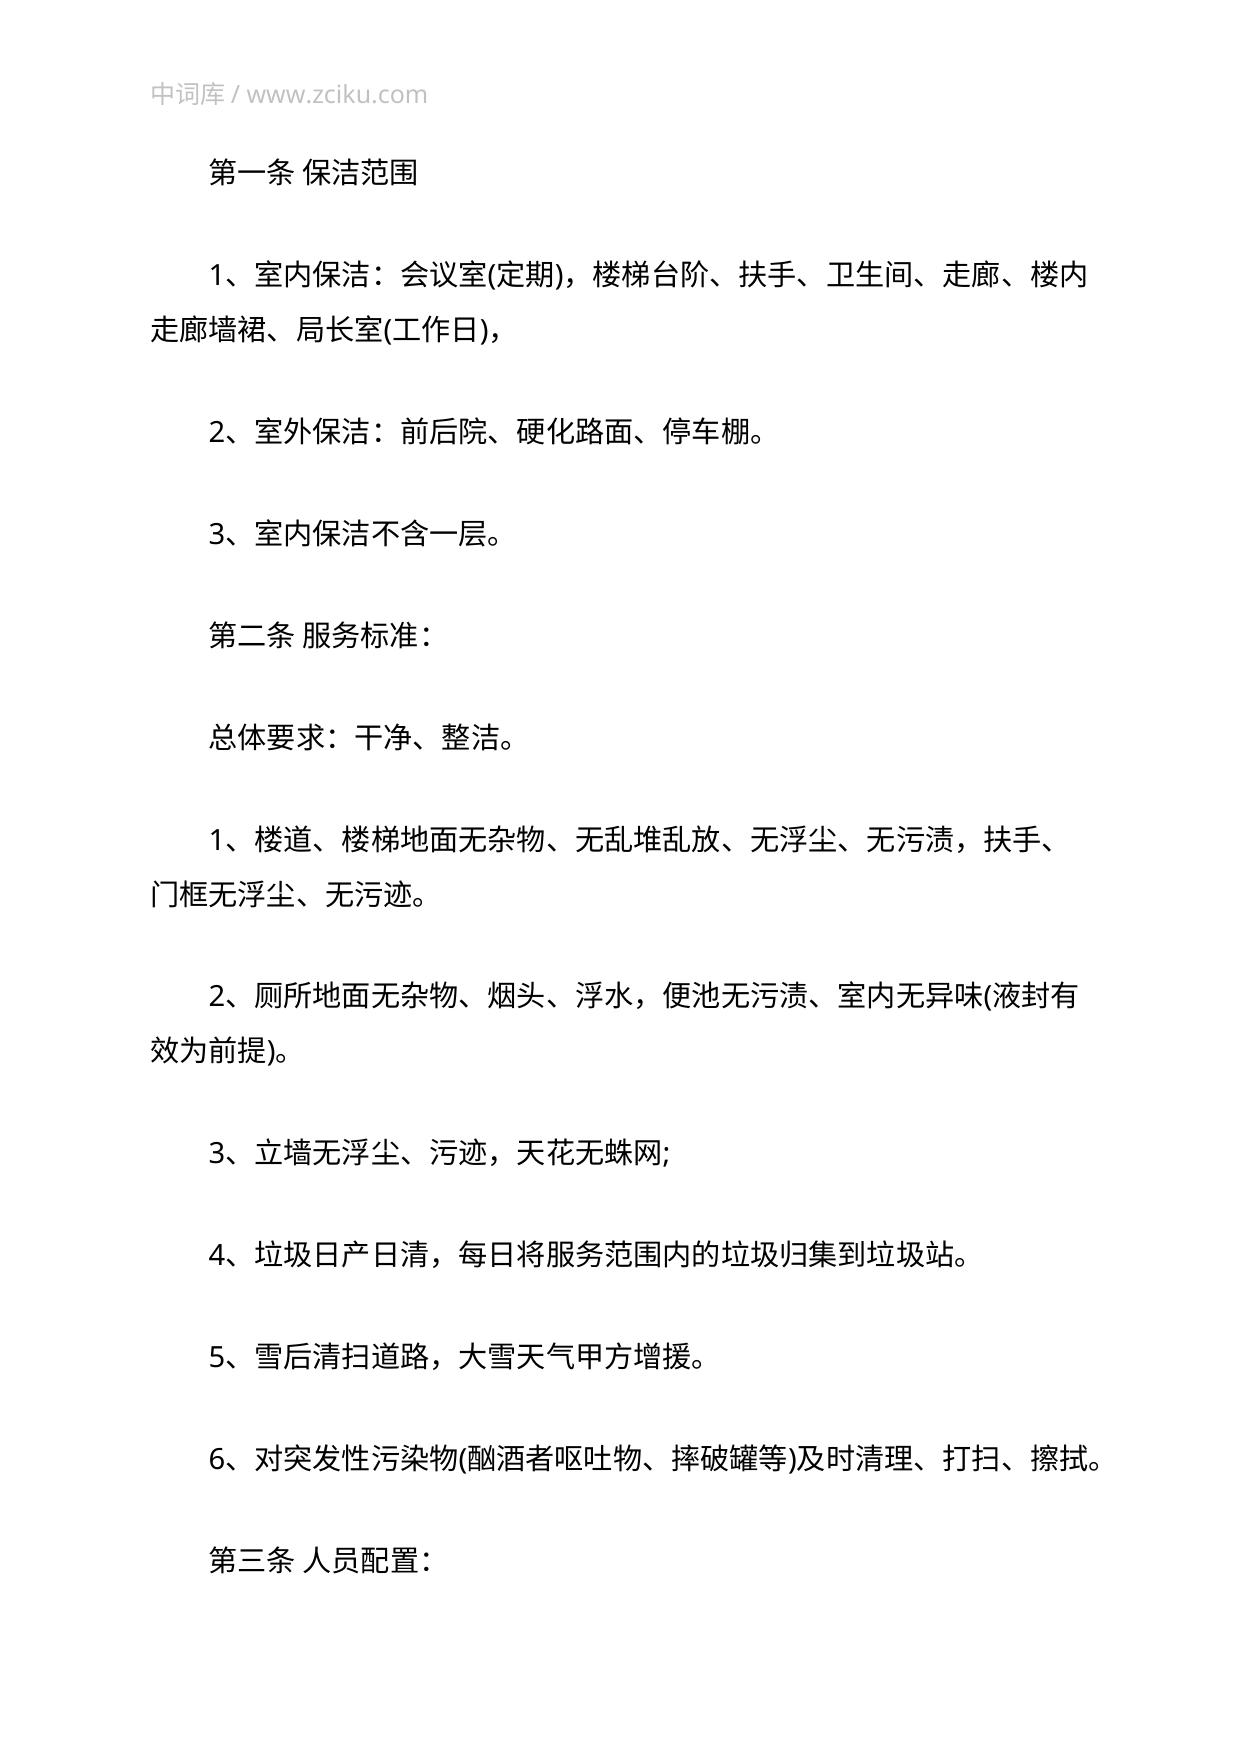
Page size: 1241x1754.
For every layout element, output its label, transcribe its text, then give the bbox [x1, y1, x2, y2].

text 3、室内保洁不含一层。 [150, 511, 1090, 553]
text 总体要求：干净、整洁。 [150, 714, 1090, 757]
text 5、雪后清扫道路，大雪天气甲方增援。 [150, 1334, 1090, 1376]
text 4、垃圾日产日清，每日将服务范围内的垃圾归集到垃圾站。 [150, 1232, 1090, 1274]
text 6、对突发性污染物(酗酒者呕吐物、摔破罐等)及时清理、打扫、擦拭。 [150, 1436, 1090, 1478]
text 第一条 保洁范围 [150, 150, 1090, 192]
text 第二条 服务标准： [150, 613, 1090, 655]
text 2、室外保洁：前后院、硬化路面、停车棚。 [150, 409, 1090, 451]
text 2、厕所地面无杂物、烟头、浮水，便池无污渍、室内无异味(液封有效为前提)。 [150, 973, 1090, 1070]
text 1、楼道、楼梯地面无杂物、无乱堆乱放、无浮尘、无污渍，扶手、门框无浮尘、无污迹。 [150, 816, 1090, 913]
text 第三条 人员配置： [150, 1538, 1090, 1580]
text 1、室内保洁：会议室(定期)，楼梯台阶、扶手、卫生间、走廊、楼内走廊墙裙、局长室(工作日)， [150, 252, 1090, 349]
text 3、立墙无浮尘、污迹，天花无蛛网; [150, 1130, 1090, 1172]
